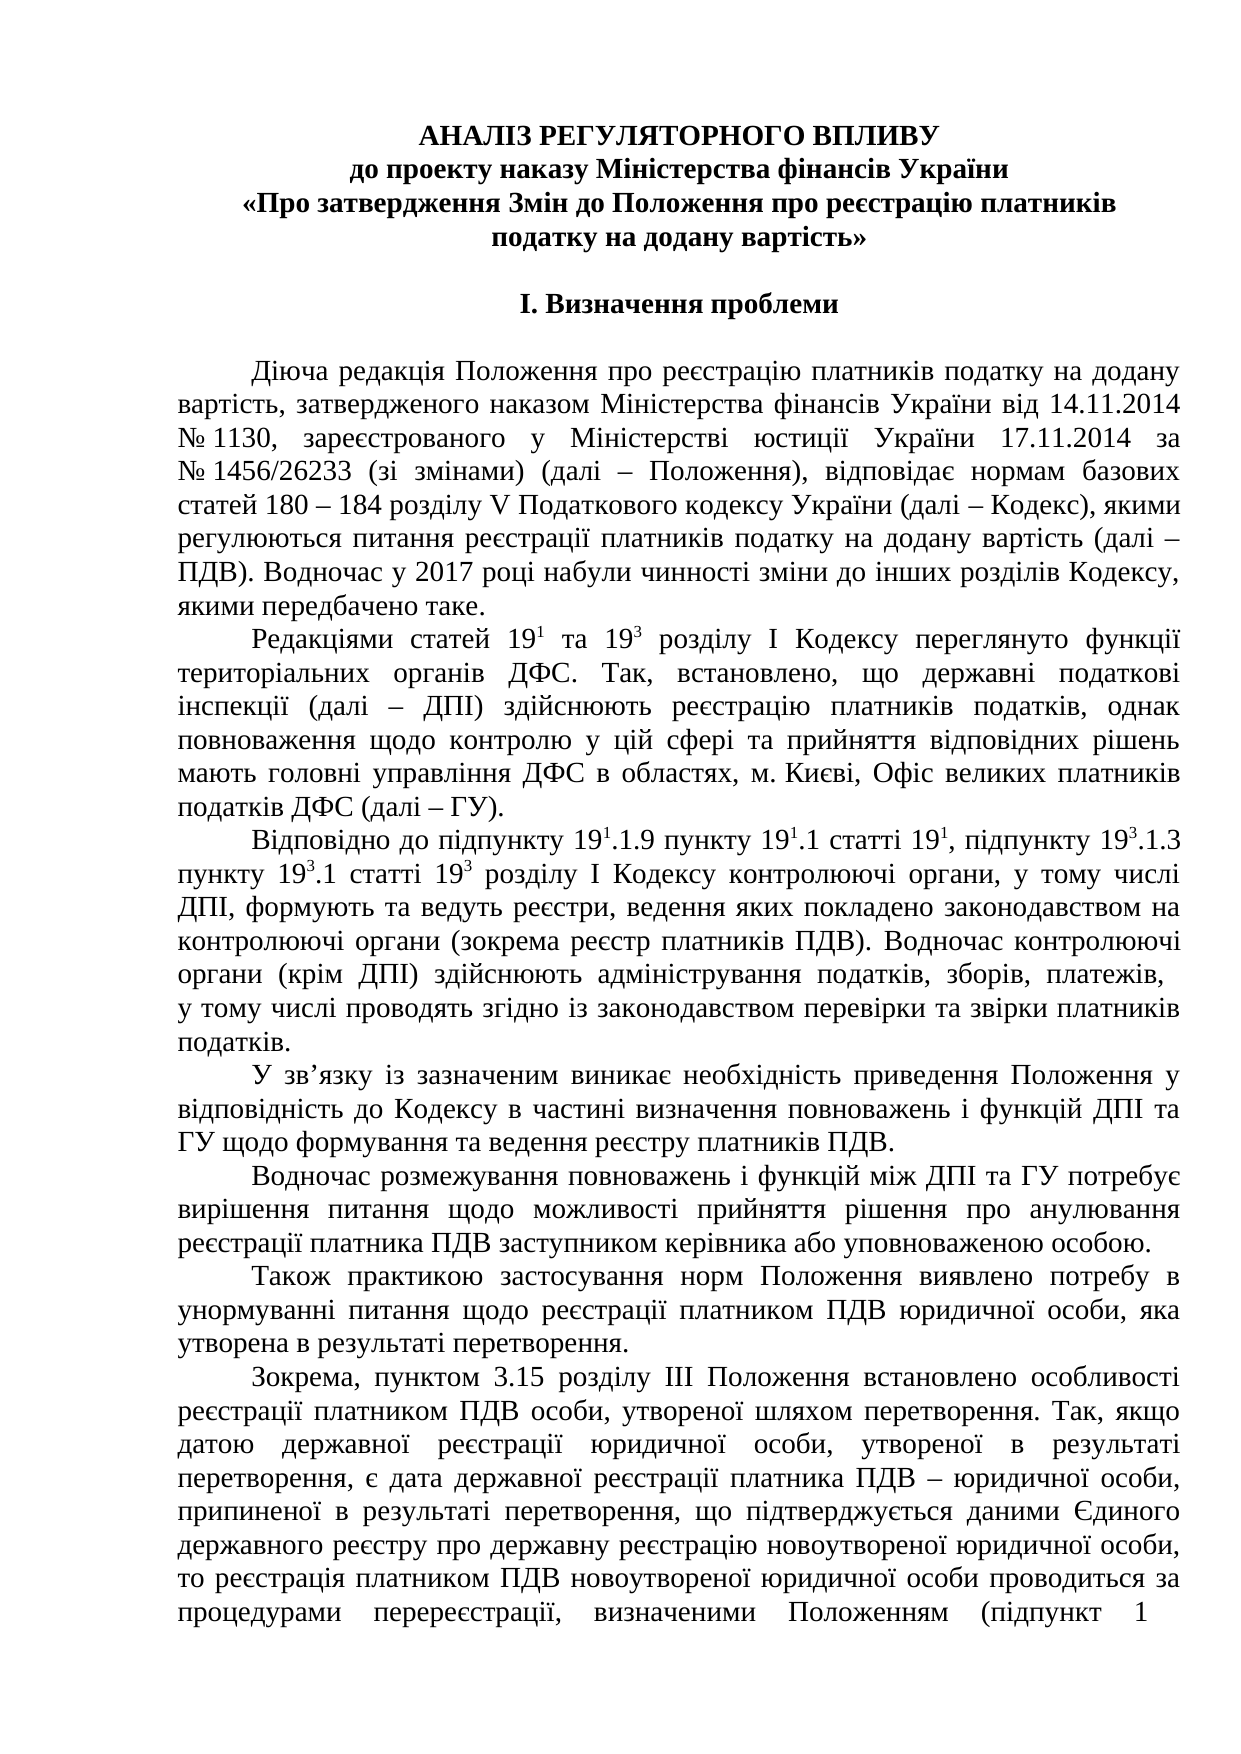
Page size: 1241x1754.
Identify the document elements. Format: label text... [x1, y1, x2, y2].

text Відповідно до підпункту 191.1.9 пункту 191.1 статті 191, підпункту 193.1.3 пункту 193.1 статті 193 розділу I Кодексу контролюючі органи, у тому числі ДПІ, формують та ведуть реєстри, ведення яких покладено законодавством на контролюючі органи (зокрема реєстр платників ПДВ). Водночас контролюючі органи (крім ДПІ) здійснюють адміністрування податків, зборів, платежів, у тому числі проводять згідно із законодавством перевірки та звірки платників податків. [177, 822, 1181, 1057]
text до проекту наказу Міністерства фінансів України [177, 152, 1181, 185]
text Діюча редакція Положення про реєстрацію платників податку на додану вартість, затвердженого наказом Міністерства фінансів України від 14.11.2014 № 1130, зареєстрованого у Міністерстві юстиції України 17.11.2014 за № 1456/26233 (зі змінами) (далі – Положення), відповідає нормам базових статей 180 – 184 розділу V Податкового кодексу України (далі – Кодекс), якими регулюються питання реєстрації платників податку на додану вартість (далі – ПДВ). Водночас у 2017 році набули чинності зміни до інших розділів Кодексу, якими передбачено таке. [177, 353, 1181, 621]
text «Про затвердження Змін до Положення про реєстрацію платників [177, 185, 1181, 219]
text У зв’язку із зазначеним виникає необхідність приведення Положення у відповідність до Кодексу в частині визначення повноважень і функцій ДПІ та ГУ щодо формування та ведення реєстру платників ПДВ. [177, 1057, 1181, 1158]
text податку на додану вартість» [177, 219, 1181, 252]
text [177, 1359, 1181, 1627]
text Також практикою застосування норм Положення виявлено потребу в унормуванні питання щодо реєстрації платником ПДВ юридичної особи, яка утворена в результаті перетворення. [177, 1258, 1181, 1359]
subtitle АНАЛІЗ РЕГУЛЯТОРНОГО ВПЛИВУ [177, 118, 1181, 152]
text Водночас розмежування повноважень і функцій між ДПІ та ГУ потребує вирішення питання щодо можливості прийняття рішення про анулювання реєстрації платника ПДВ заступником керівника або уповноваженою особою. [177, 1158, 1181, 1258]
text Редакціями статей 191 та 193 розділу I Кодексу переглянуто функції територіальних органів ДФС. Так, встановлено, що державні податкові інспекції (далі – ДПІ) здійснюють реєстрацію платників податків, однак повноваження щодо контролю у цій сфері та прийняття відповідних рішень мають головні управління ДФС в областях, м. Києві, Офіс великих платників податків ДФС (далі – ГУ). [177, 621, 1181, 822]
subtitle I. Визначення проблеми [177, 286, 1181, 319]
